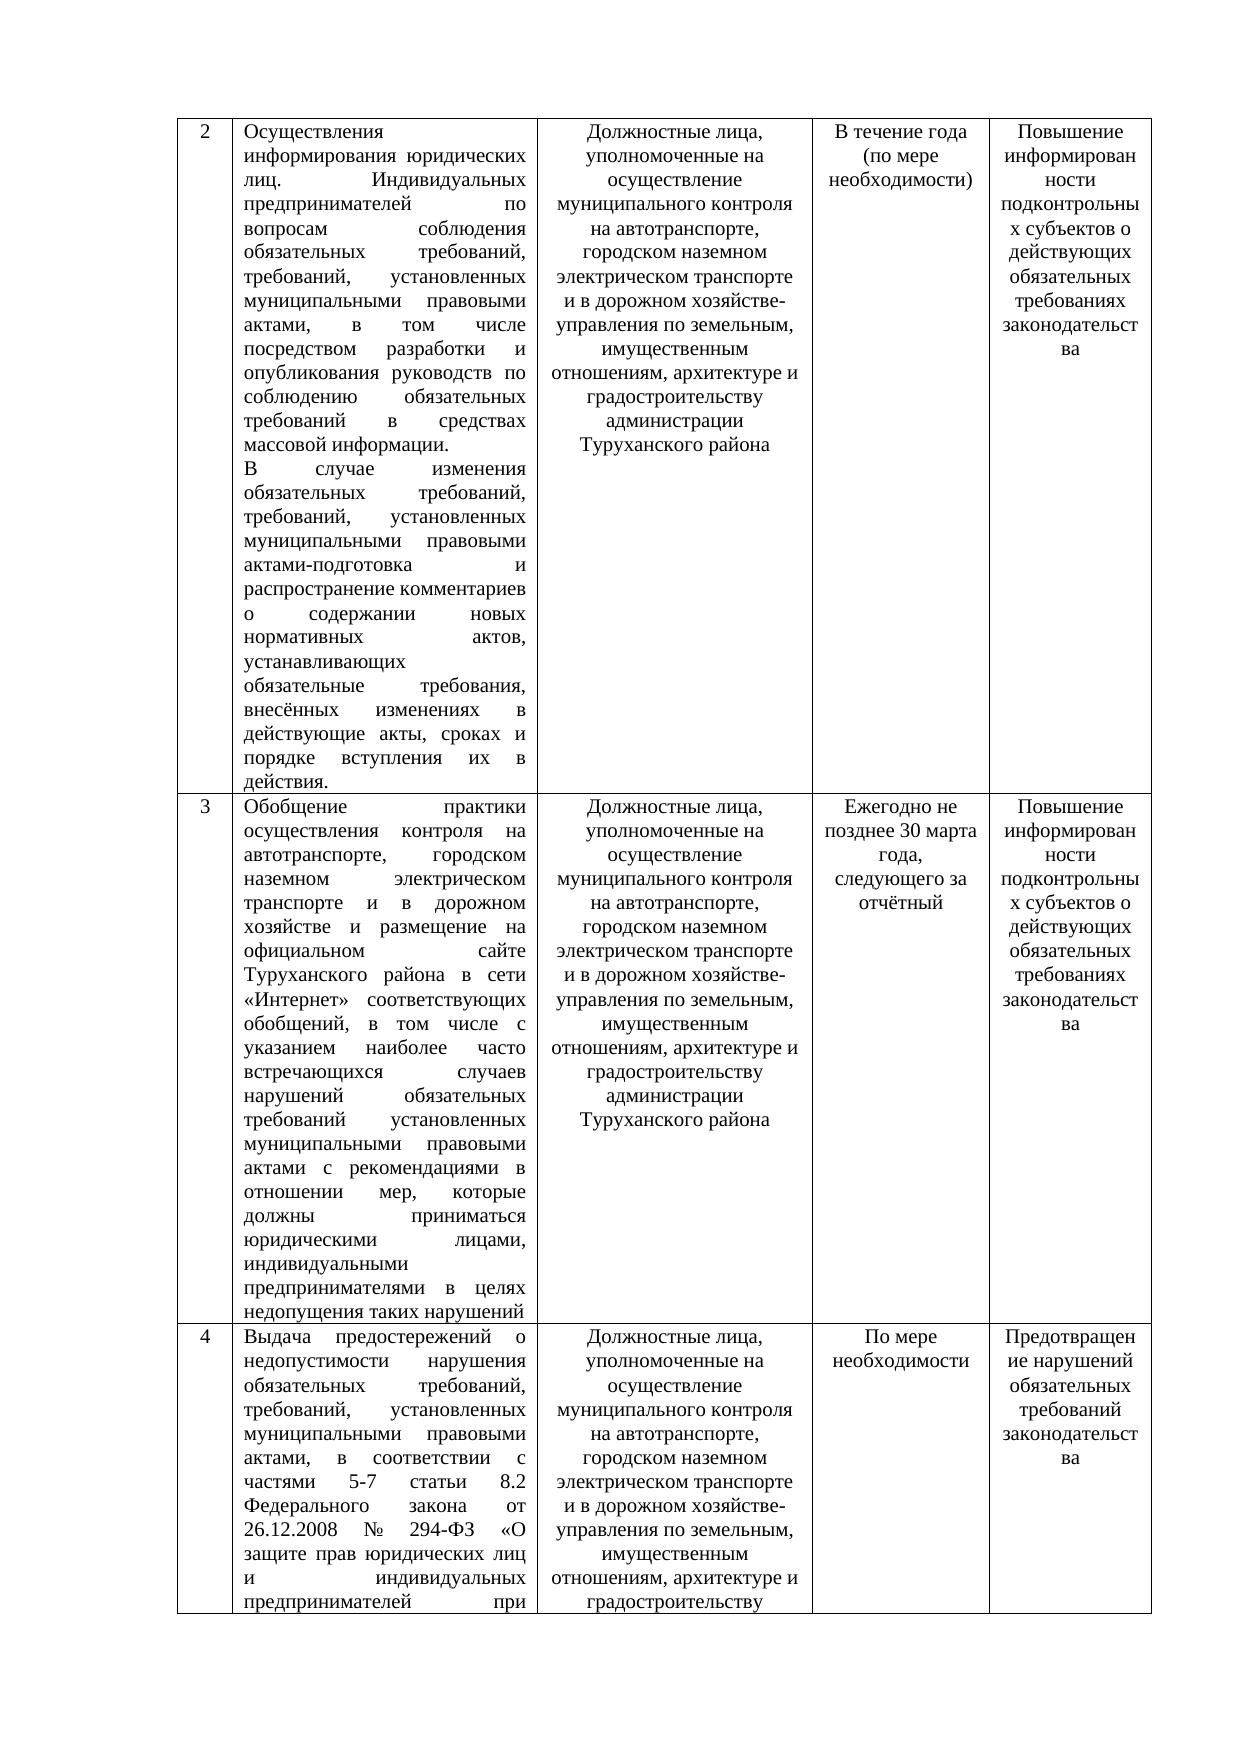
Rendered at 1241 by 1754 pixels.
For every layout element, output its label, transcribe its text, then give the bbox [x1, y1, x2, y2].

table_cell Повышение информированности подконтрольных субъектов о действующих обязательных требованиях законодательства [990, 794, 1151, 1323]
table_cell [233, 1324, 537, 1613]
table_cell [813, 1324, 989, 1613]
table_cell Ежегодно не позднее 30 марта года, следующего за отчётный [813, 794, 989, 1323]
table_cell 2 [178, 119, 232, 793]
table_cell Повышение информированности подконтрольных субъектов о действующих обязательных требованиях законодательства [990, 119, 1151, 793]
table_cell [538, 1324, 812, 1613]
table_cell Обобщение практики осуществления контроля на автотранспорте, городском наземном электрическом транспорте и в дорожном хозяйстве и размещение на официальном сайте Туруханского района в сети «Интернет» соответствующих обобщений, в том числе с указанием наиболее часто встречающихся случаев нарушений обязательных требований установленных муниципальными правовыми актами с рекомендациями в отношении мер, которые должны приниматься юридическими лицами, индивидуальными предпринимателями в целях недопущения таких нарушений [233, 794, 537, 1323]
table_cell Осуществления информирования юридических лиц. Индивидуальных предпринимателей по вопросам соблюдения обязательных требований, требований, установленных муниципальными правовыми актами, в том числе посредством разработки и опубликования руководств по соблюдению обязательных требований в средствах массовой информации. В случае изменения обязательных требований, требований, установленных муниципальными правовыми актами-подготовка и распространение комментариев о содержании новых нормативных актов, устанавливающих обязательные требования, внесённых изменениях в действующие акты, сроках и порядке вступления их в действия. [233, 119, 537, 793]
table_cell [538, 119, 812, 793]
table_cell В течение года (по мере необходимости) [813, 119, 989, 793]
table_cell 3 [178, 794, 232, 1323]
table_cell 4 [178, 1324, 232, 1613]
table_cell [990, 1324, 1151, 1613]
